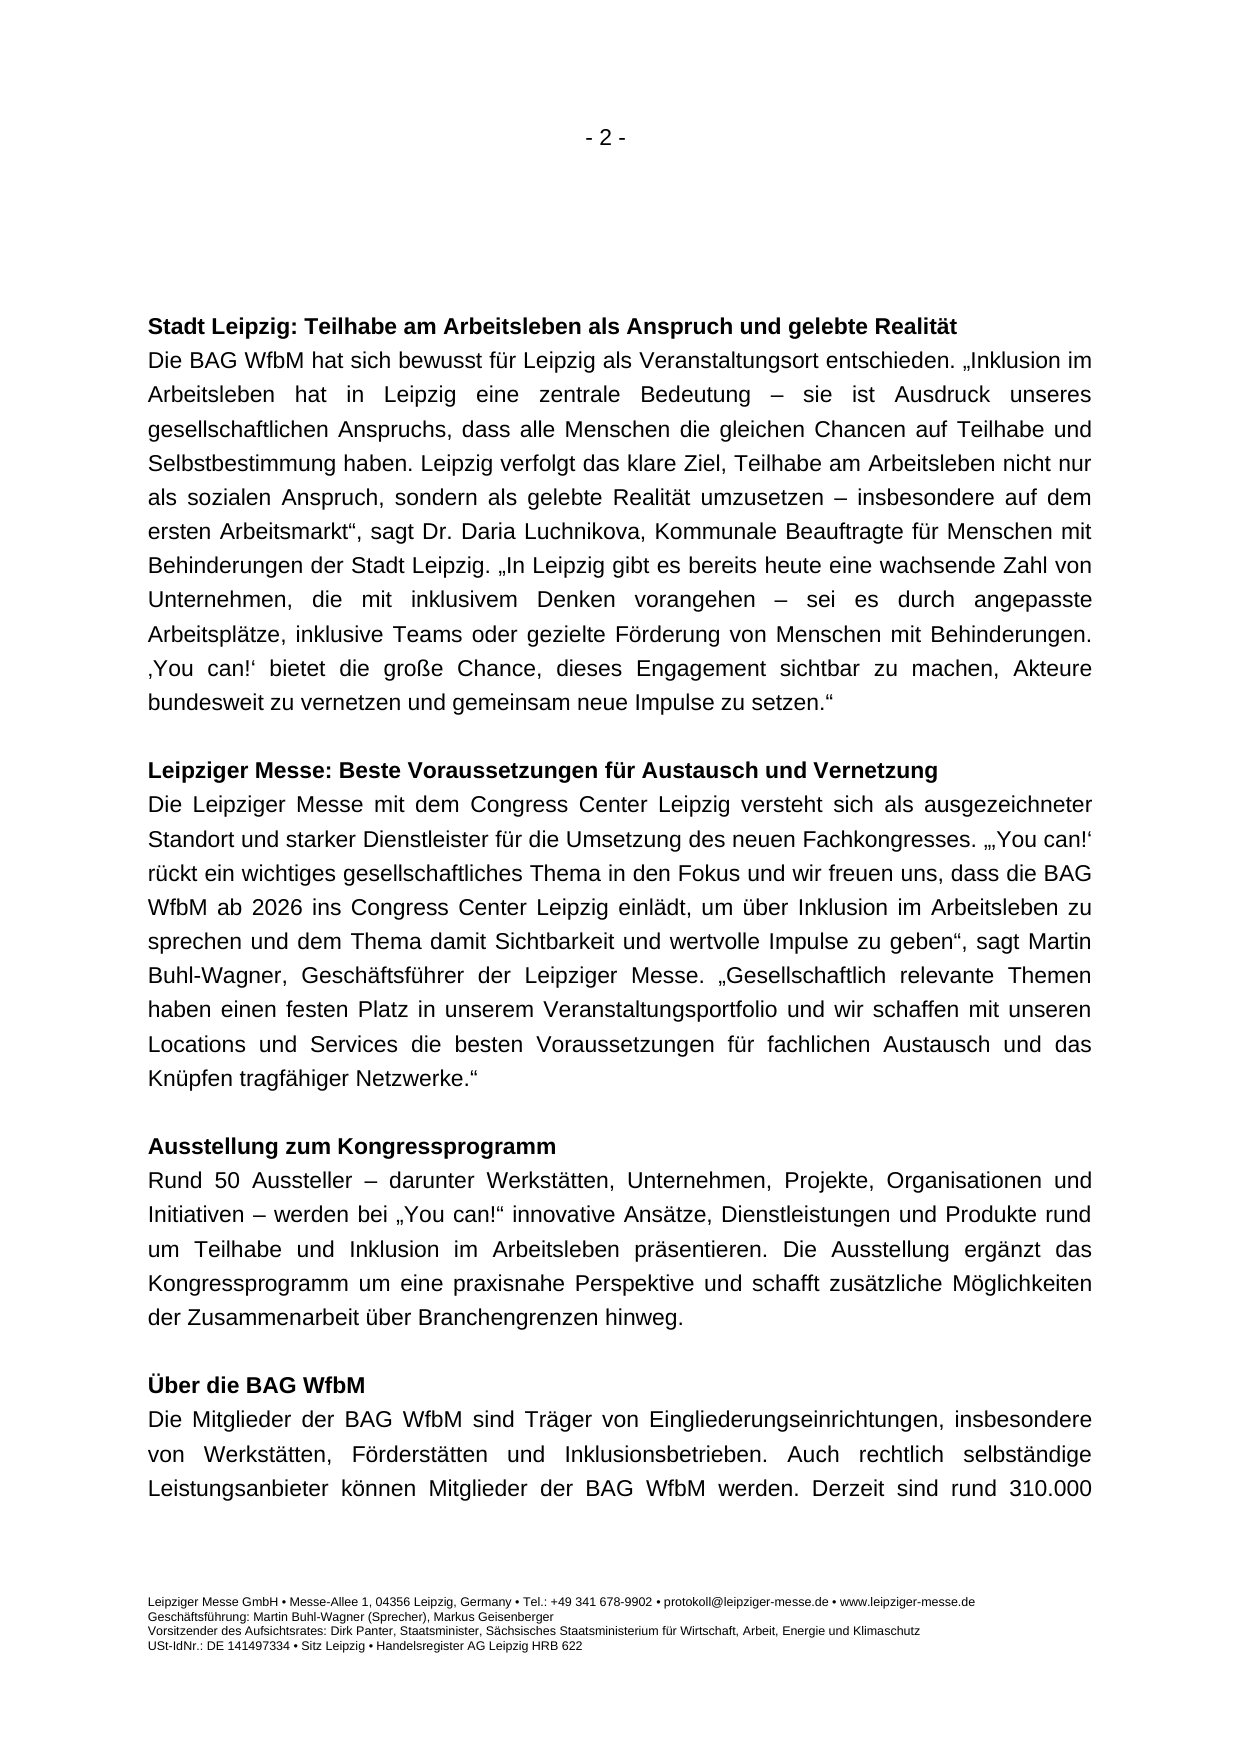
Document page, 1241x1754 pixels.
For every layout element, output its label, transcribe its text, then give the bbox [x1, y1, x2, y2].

text Die Leipziger Messe mit dem Congress Center Leipzig versteht sich als ausgezeichneter Standort und starker Dienstleister für die Umsetzung des neuen Fachkongresses. „‚You can!‘ rückt ein wichtiges gesellschaftliches Thema in den Fokus und wir freuen uns, dass die BAG WfbM ab 2026 ins Congress Center Leipzig einlädt, um über Inklusion im Arbeitsleben zu sprechen und dem Thema damit Sichtbarkeit und wertvolle Impulse zu geben“, sagt Martin Buhl-Wagner, Geschäftsführer der Leipziger Messe. „Gesellschaftlich relevante Themen haben einen festen Platz in unserem Veranstaltungsportfolio und wir schaffen mit unseren Locations und Services die besten Voraussetzungen für fachlichen Austausch und das Knüpfen tragfähiger Netzwerke.“ [148, 791, 1093, 1091]
text Die BAG WfbM hat sich bewusst für Leipzig als Veranstaltungsort entschieden. „Inklusion im Arbeitsleben hat in Leipzig eine zentrale Bedeutung – sie ist Ausdruck unseres gesellschaftlichen Anspruchs, dass alle Menschen die gleichen Chancen auf Teilhabe und Selbstbestimmung haben. Leipzig verfolgt das klare Ziel, Teilhabe am Arbeitsleben nicht nur als sozialen Anspruch, sondern als gelebte Realität umzusetzen – insbesondere auf dem ersten Arbeitsmarkt“, sagt Dr. Daria Luchnikova, Kommunale Beauftragte für Menschen mit Behinderungen der Stadt Leipzig. „In Leipzig gibt es bereits heute eine wachsende Zahl von Unternehmen, die mit inklusivem Denken vorangehen – sei es durch angepasste Arbeitsplätze, inklusive Teams oder gezielte Förderung von Menschen mit Behinderungen. ‚You can!‘ bietet die große Chance, dieses Engagement sichtbar zu machen, Akteure bundesweit zu vernetzen und gemeinsam neue Impulse zu setzen.“ [148, 347, 1093, 715]
text Leipziger Messe: Beste Voraussetzungen für Austausch und Vernetzung [148, 757, 1093, 783]
text Stadt Leipzig: Teilhabe am Arbeitsleben als Anspruch und gelebte Realität [148, 313, 1093, 339]
text Ausstellung zum Kongressprogramm [148, 1133, 1093, 1159]
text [148, 1406, 1093, 1501]
text Über die BAG WfbM [148, 1372, 1093, 1398]
text Rund 50 Aussteller – darunter Werkstätten, Unternehmen, Projekte, Organisationen und Initiativen – werden bei „You can!“ innovative Ansätze, Dienstleistungen und Produkte rund um Teilhabe und Inklusion im Arbeitsleben präsentieren. Die Ausstellung ergänzt das Kongressprogramm um eine praxisnahe Perspektive und schafft zusätzliche Möglichkeiten der Zusammenarbeit über Branchengrenzen hinweg. [148, 1167, 1093, 1330]
